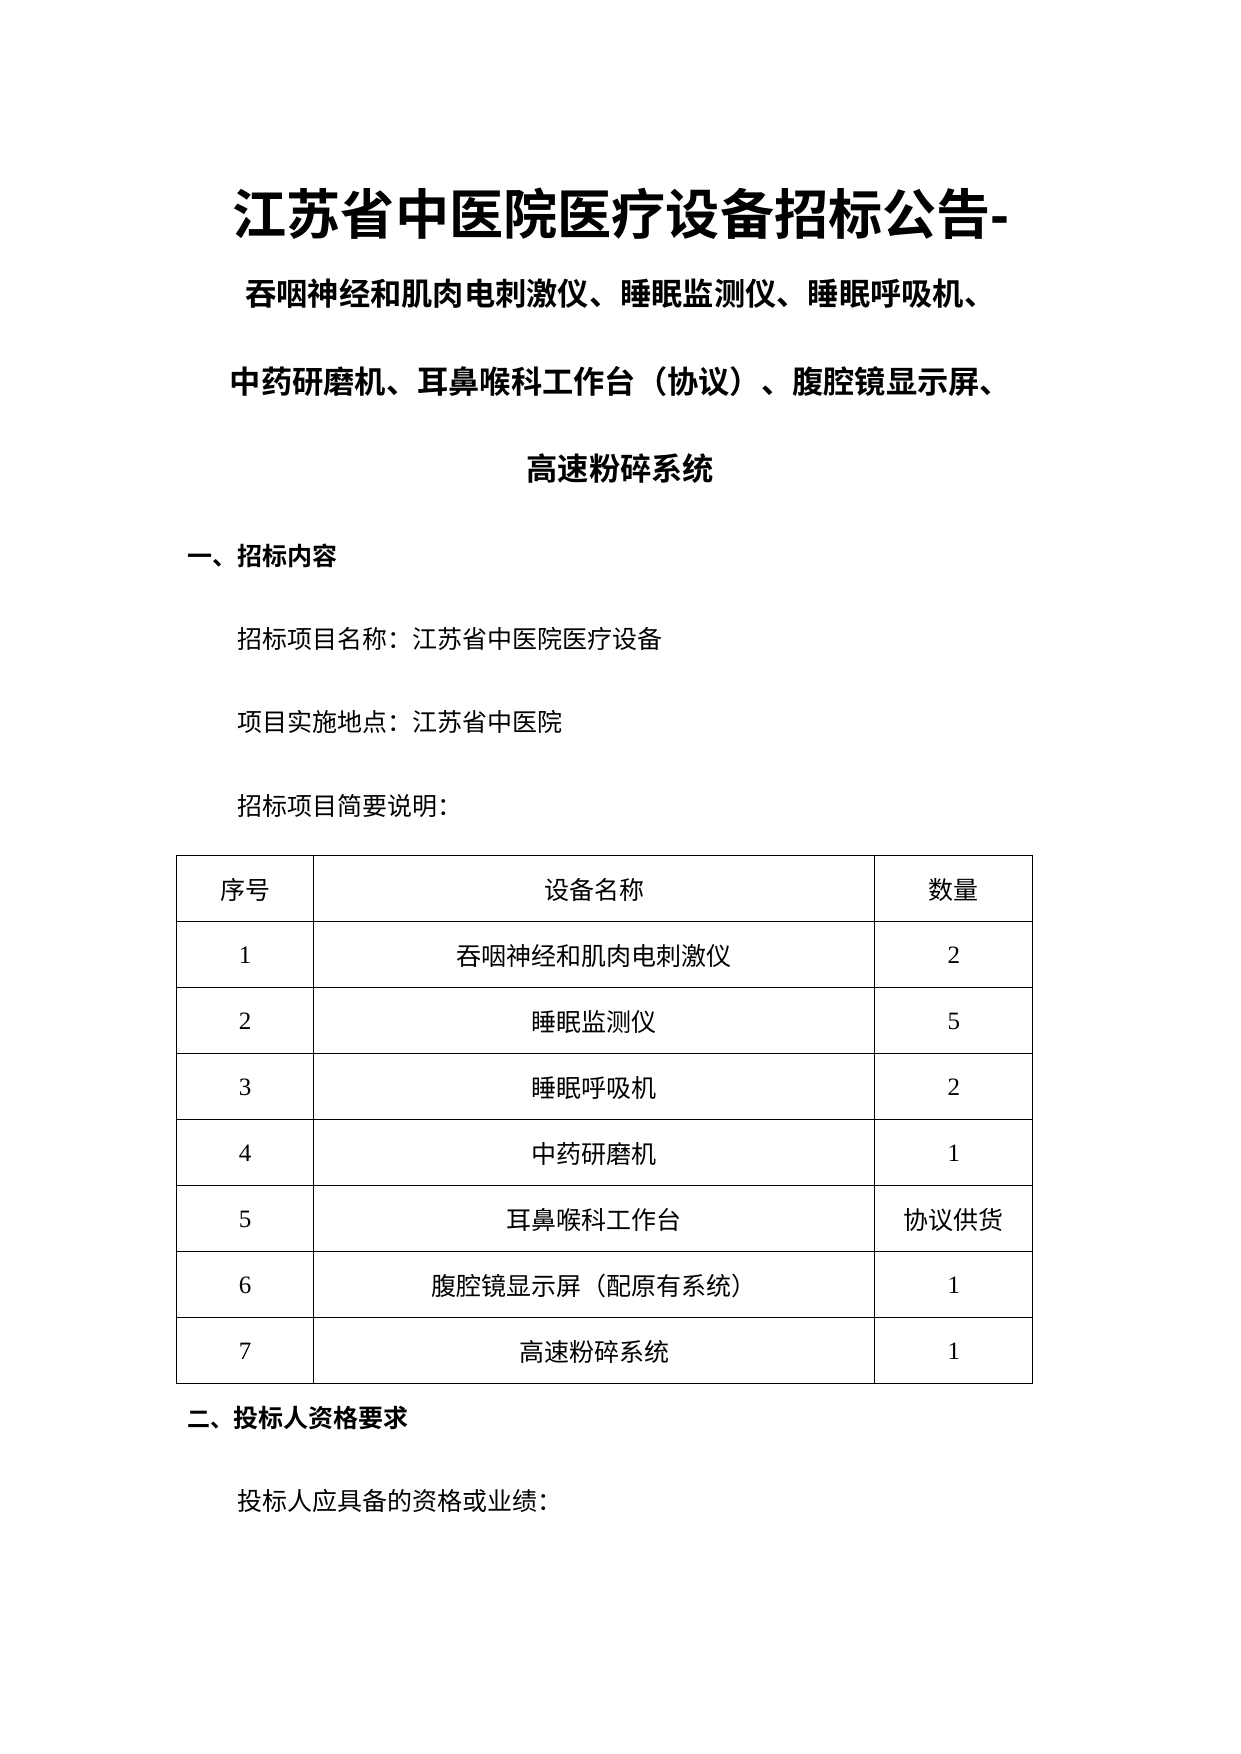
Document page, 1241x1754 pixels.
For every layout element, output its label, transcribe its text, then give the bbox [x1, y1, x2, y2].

table_cell 中药研磨机 [314, 1120, 874, 1185]
text 吞咽神经和肌肉电刺激仪、睡眠监测仪、睡眠呼吸机、 [187, 259, 1053, 324]
table_cell 1 [875, 1318, 1032, 1383]
table_cell 2 [875, 922, 1032, 987]
text 二、投标人资格要求 [187, 1384, 1053, 1449]
table_cell 协议供货 [875, 1186, 1032, 1251]
text 招标项目简要说明： [187, 772, 1053, 837]
text 招标项目名称：江苏省中医院医疗设备 [187, 605, 1053, 670]
table_cell 7 [177, 1318, 313, 1383]
table_cell 3 [177, 1054, 313, 1119]
text 高速粉碎系统 [187, 435, 1053, 500]
table_cell 5 [875, 988, 1032, 1053]
table_cell 耳鼻喉科工作台 [314, 1186, 874, 1251]
table_cell 腹腔镜显示屏（配原有系统） [314, 1252, 874, 1317]
table_cell 高速粉碎系统 [314, 1318, 874, 1383]
table_cell 4 [177, 1120, 313, 1185]
table_cell 2 [875, 1054, 1032, 1119]
text 江苏省中医院医疗设备招标公告- [187, 162, 1053, 259]
table_cell 1 [875, 1252, 1032, 1317]
table_cell 睡眠呼吸机 [314, 1054, 874, 1119]
table_cell 2 [177, 988, 313, 1053]
table_cell 1 [875, 1120, 1032, 1185]
text 投标人应具备的资格或业绩： [187, 1467, 1053, 1532]
text 项目实施地点：江苏省中医院 [187, 688, 1053, 753]
text 中药研磨机、耳鼻喉科工作台（协议）、腹腔镜显示屏、 [187, 347, 1053, 412]
table_cell 5 [177, 1186, 313, 1251]
table_cell 睡眠监测仪 [314, 988, 874, 1053]
table_header 序号 [177, 856, 313, 921]
text 一、招标内容 [187, 522, 1053, 587]
table_cell 吞咽神经和肌肉电刺激仪 [314, 922, 874, 987]
table_cell 1 [177, 922, 313, 987]
table_header 数量 [875, 856, 1032, 921]
table_cell 6 [177, 1252, 313, 1317]
table_header 设备名称 [314, 856, 874, 921]
